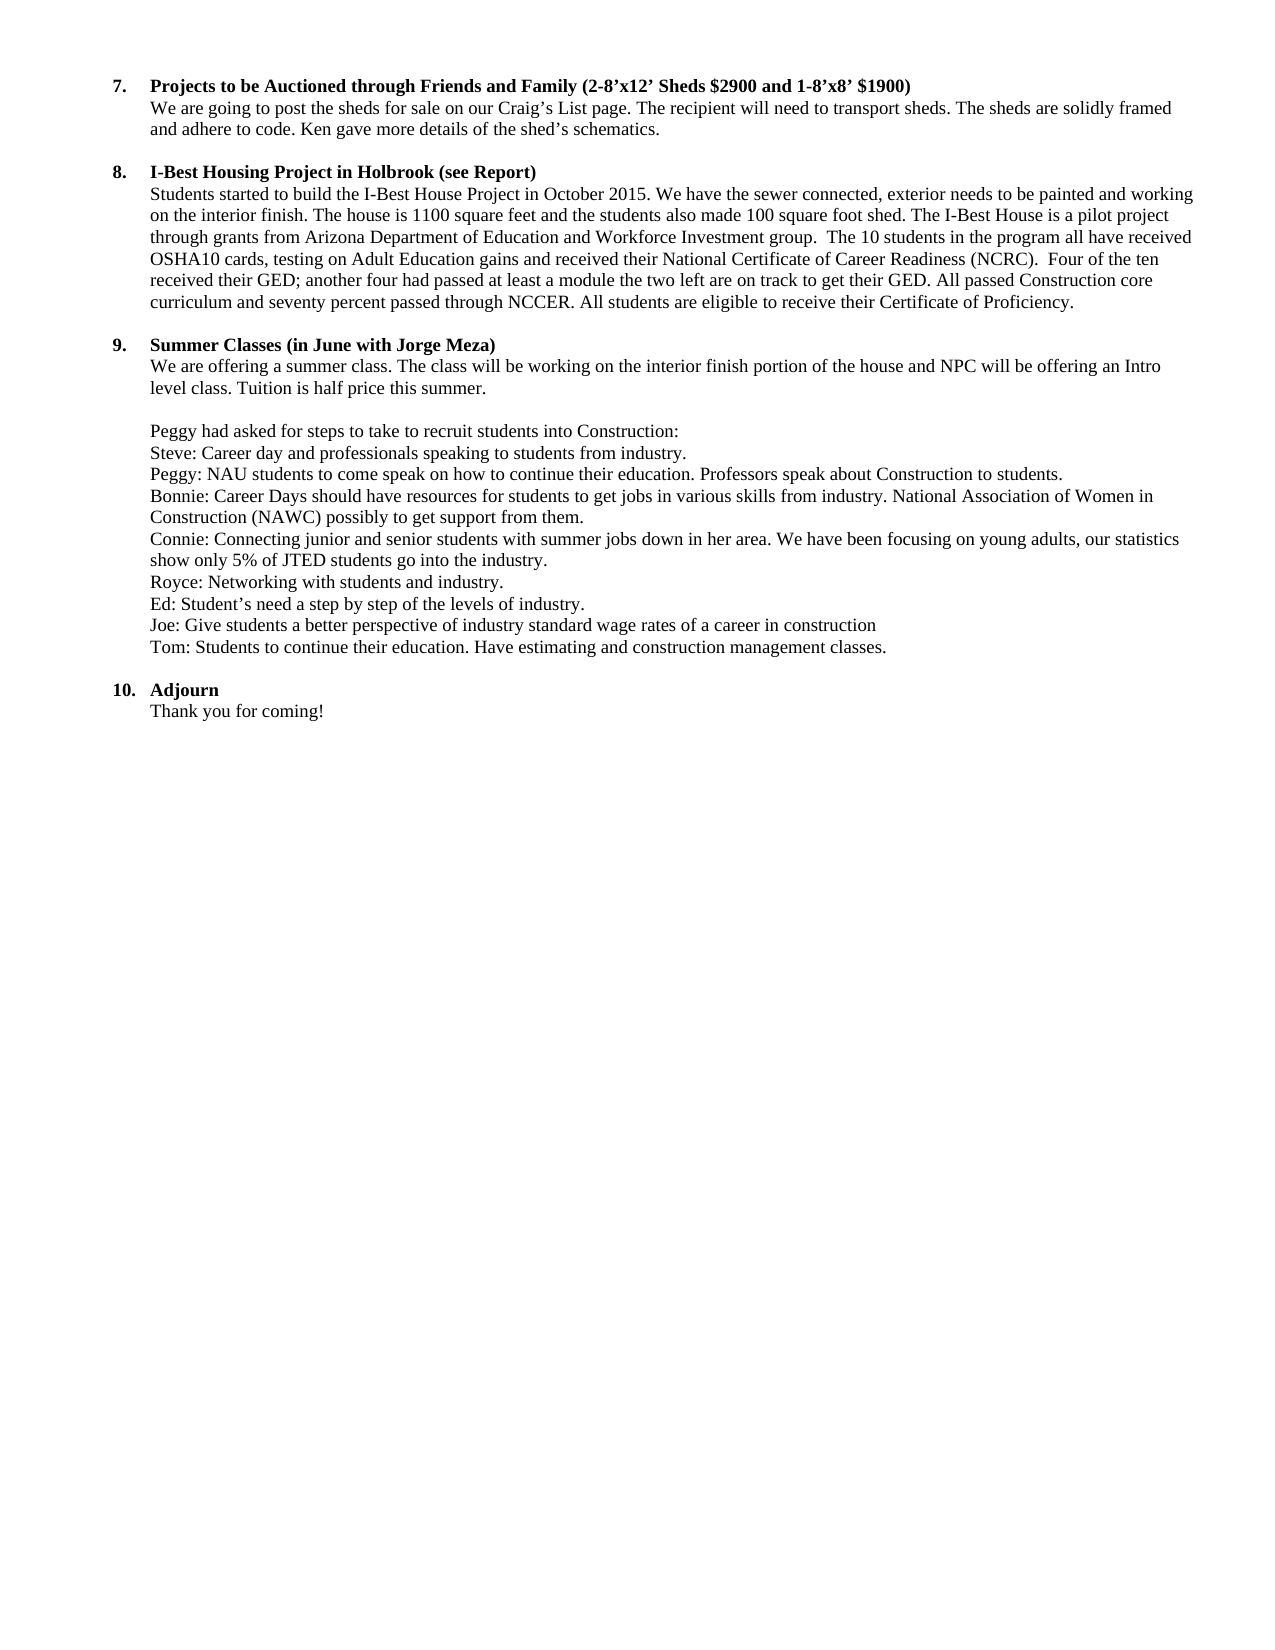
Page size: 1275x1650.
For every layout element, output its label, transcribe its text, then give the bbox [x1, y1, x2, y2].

list Royce: Networking with students and industry. [150, 571, 1200, 592]
list Joe: Give students a better perspective of industry standard wage rates of a career in construction [150, 614, 1200, 636]
list Adjourn [112, 679, 1200, 700]
list Peggy had asked for steps to take to recruit students into Construction: [150, 420, 1200, 442]
list I-Best Housing Project in Holbrook (see Report) [112, 161, 1200, 183]
list Ed: Student’s need a step by step of the levels of industry. [150, 592, 1200, 614]
list Bonnie: Career Days should have resources for students to get jobs in various skills from industry. National Association of Women in Construction (NAWC) possibly to get support from them. [150, 485, 1200, 528]
list Steve: Career day and professionals speaking to students from industry. [150, 442, 1200, 463]
list Summer Classes (in June with Jorge Meza) [112, 334, 1200, 355]
list We are going to post the sheds for sale on our Craig’s List page. The recipient will need to transport sheds. The sheds are solidly framed and adhere to code. Ken gave more details of the shed’s schematics. [150, 97, 1200, 140]
list Tom: Students to continue their education. Have estimating and construction management classes. [150, 636, 1200, 657]
list Connie: Connecting junior and senior students with summer jobs down in her area. We have been focusing on young adults, our statistics show only 5% of JTED students go into the industry. [150, 528, 1200, 571]
list Peggy: NAU students to come speak on how to continue their education. Professors speak about Construction to students. [150, 463, 1200, 485]
list Projects to be Auctioned through Friends and Family (2-8’x12’ Sheds $2900 and 1-8’x8’ $1900) [112, 75, 1200, 97]
list We are offering a summer class. The class will be working on the interior finish portion of the house and NPC will be offering an Intro level class. Tuition is half price this summer. [150, 355, 1200, 398]
text Thank you for coming! [150, 700, 1200, 722]
list Students started to build the I-Best House Project in October 2015. We have the sewer connected, exterior needs to be painted and working on the interior finish. The house is 1100 square feet and the students also made 100 square foot shed. The I-Best House is a pilot project through grants from Arizona Department of Education and Workforce Investment group. The 10 students in the program all have received OSHA10 cards, testing on Adult Education gains and received their National Certificate of Career Readiness (NCRC). Four of the ten received their GED; another four had passed at least a module the two left are on track to get their GED. All passed Construction core curriculum and seventy percent passed through NCCER. All students are eligible to receive their Certificate of Proficiency. [150, 183, 1200, 312]
